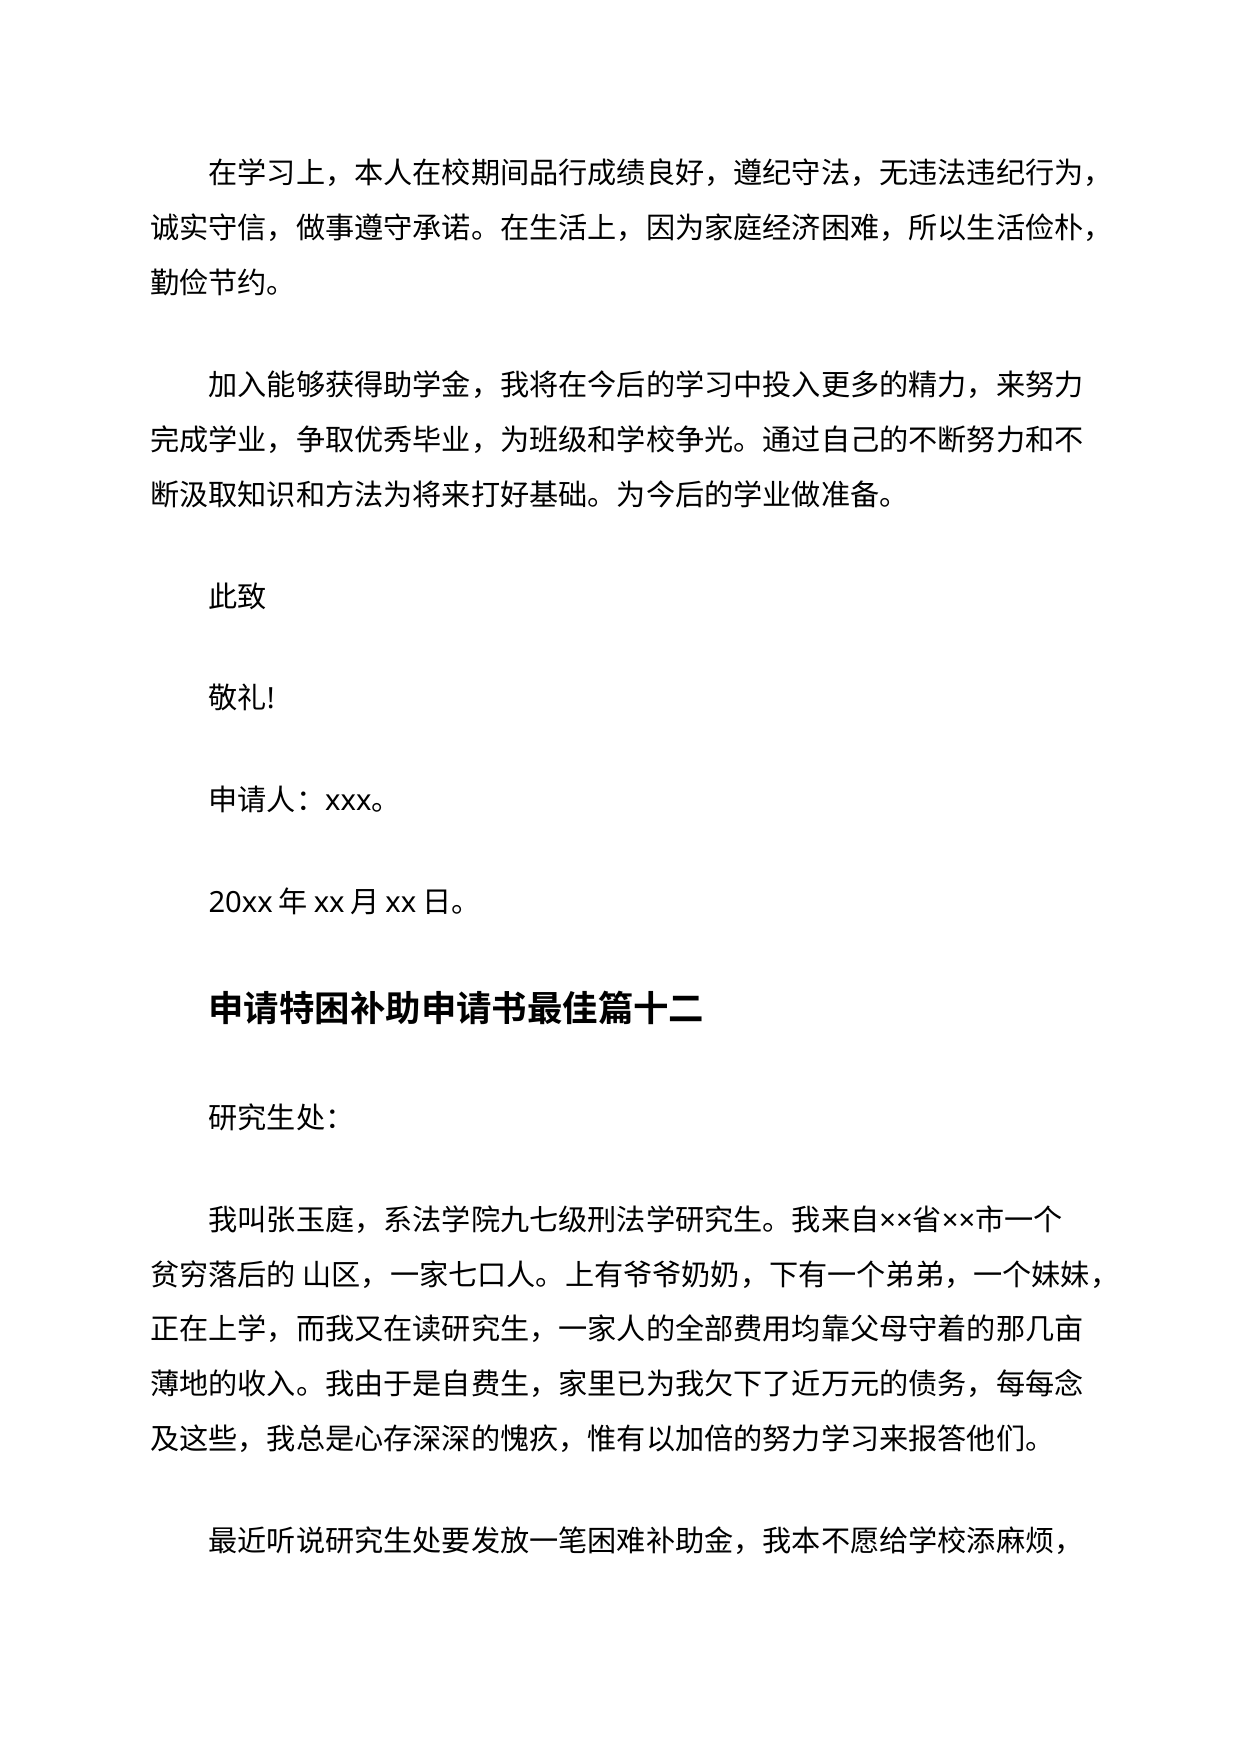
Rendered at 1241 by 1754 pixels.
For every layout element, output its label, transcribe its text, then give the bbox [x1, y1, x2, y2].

text 此致 [150, 573, 1090, 615]
text 敬礼! [150, 675, 1090, 717]
text 我叫张玉庭，系法学院九七级刑法学研究生。我来自××省××市一个贫穷落后的 山区，一家七口人。上有爷爷奶奶，下有一个弟弟，一个妹妹，正在上学，而我又在读研究生，一家人的全部费用均靠父母守着的那几亩薄地的收入。我由于是自费生，家里已为我欠下了近万元的债务，每每念及这些，我总是心存深深的愧疚，惟有以加倍的努力学习来报答他们。 [150, 1196, 1090, 1458]
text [150, 1517, 1090, 1560]
text 在学习上，本人在校期间品行成绩良好，遵纪守法，无违法违纪行为，诚实守信，做事遵守承诺。在生活上，因为家庭经济困难，所以生活俭朴，勤俭节约。 [150, 150, 1090, 302]
text 研究生处： [150, 1094, 1090, 1137]
text 20xx年xx月xx日。 [150, 879, 1090, 921]
text 申请人：xxx。 [150, 777, 1090, 819]
text 申请特困补助申请书最佳篇十二 [150, 981, 1090, 1032]
text 加入能够获得助学金，我将在今后的学习中投入更多的精力，来努力完成学业，争取优秀毕业，为班级和学校争光。通过自己的不断努力和不断汲取知识和方法为将来打好基础。为今后的学业做准备。 [150, 362, 1090, 514]
